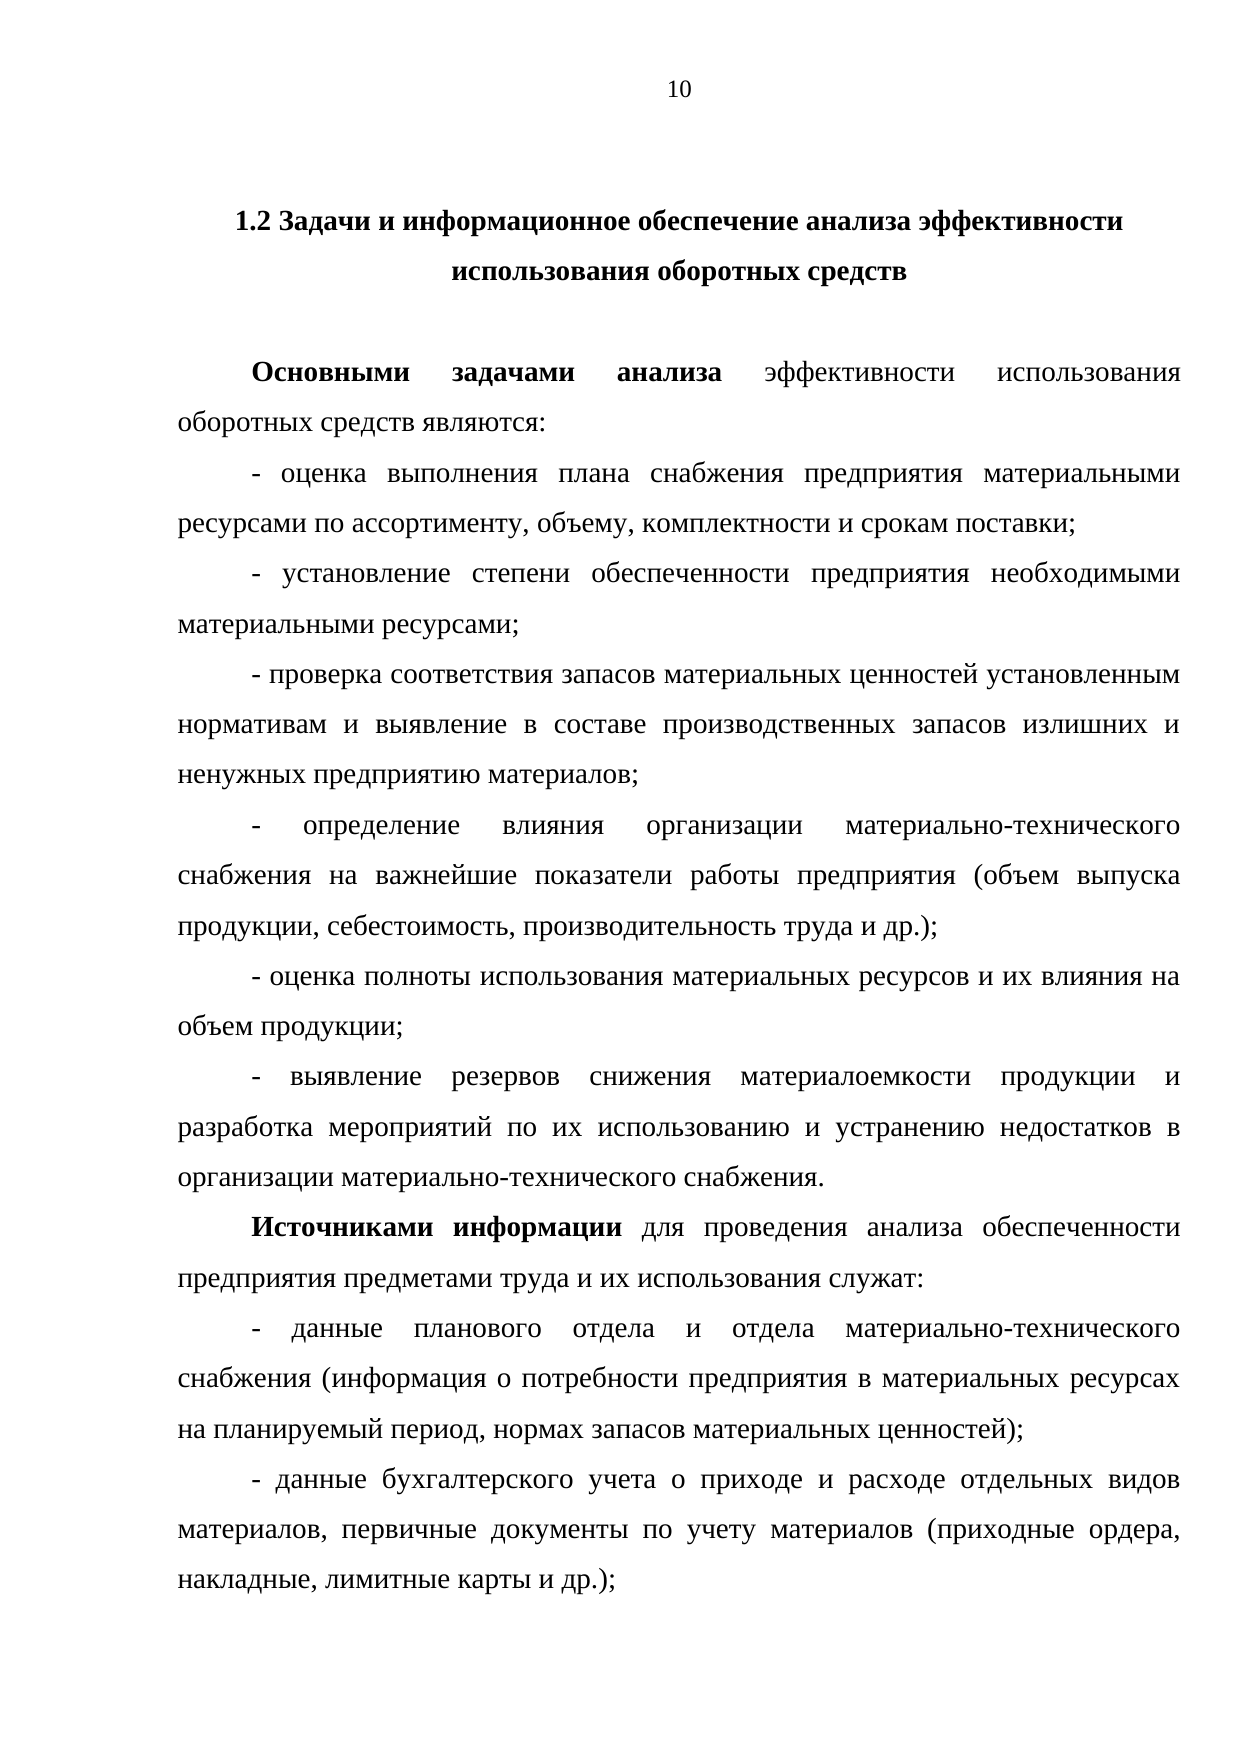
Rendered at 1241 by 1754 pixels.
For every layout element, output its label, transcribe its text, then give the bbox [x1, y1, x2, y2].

text - установление степени обеспеченности предприятия необходимыми материальными ресурсами; [177, 555, 1181, 639]
text - проверка соответствия запасов материальных ценностей установленным нормативам и выявление в составе производственных запасов излишних и ненужных предприятию материалов; [177, 656, 1181, 790]
text - определение влияния организации материально-технического снабжения на важнейшие показатели работы предприятия (объем выпуска продукции, себестоимость, производительность труда и др.); [177, 807, 1181, 941]
text - данные планового отдела и отдела материально-технического снабжения (информация о потребности предприятия в материальных ресурсах на планируемый период, нормах запасов материальных ценностей); [177, 1310, 1181, 1444]
text - данные бухгалтерского учета о приходе и расходе отдельных видов материалов, первичные документы по учету материалов (приходные ордера, накладные, лимитные карты и др.); [177, 1461, 1181, 1595]
text 1.2 Задачи и информационное обеспечение анализа эффективности использования оборотных средств [177, 203, 1181, 287]
text - оценка полноты использования материальных ресурсов и их влияния на объем продукции; [177, 958, 1181, 1042]
text Источниками информации для проведения анализа обеспеченности предприятия предметами труда и их использования служат: [177, 1209, 1181, 1293]
text Основными задачами анализа эффективности использования оборотных средств являются: [177, 354, 1181, 438]
text - выявление резервов снижения материалоемкости продукции и разработка мероприятий по их использованию и устранению недостатков в организации материально-технического снабжения. [177, 1058, 1181, 1193]
text - оценка выполнения плана снабжения предприятия материальными ресурсами по ассортименту, объему, комплектности и срокам поставки; [177, 455, 1181, 539]
